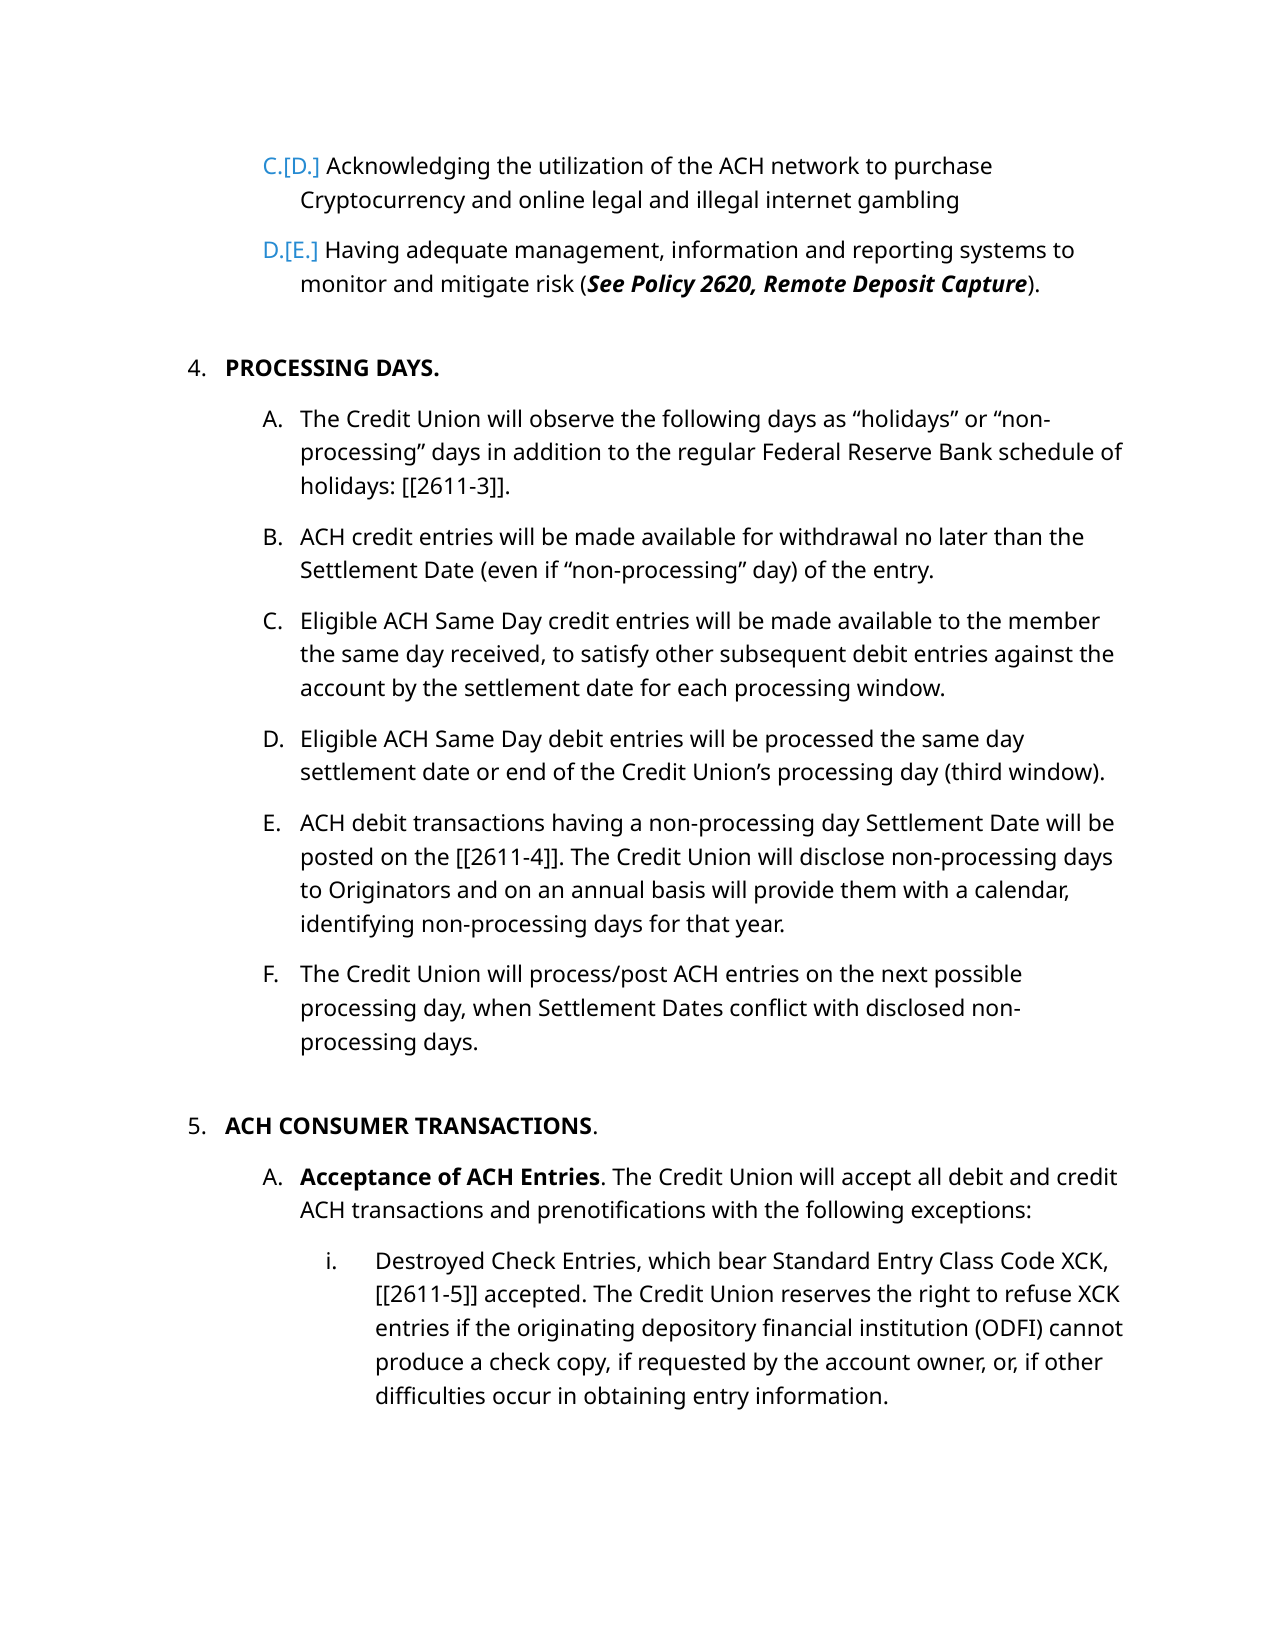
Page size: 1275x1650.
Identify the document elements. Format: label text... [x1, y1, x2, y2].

list Acknowledging the utilization of the ACH network to purchase Cryptocurrency and online legal and illegal internet gambling [262, 150, 1125, 215]
list ACH CONSUMER TRANSACTIONS. [187, 1110, 1125, 1141]
list Eligible ACH Same Day credit entries will be made available to the member the same day received, to satisfy other subsequent debit entries against the account by the settlement date for each processing window. [262, 604, 1125, 703]
list ACH debit transactions having a non-processing day Settlement Date will be posted on the [[2611-4]]. The Credit Union will disclose non-processing days to Originators and on an annual basis will provide them with a calendar, identifying non-processing days for that year. [262, 807, 1125, 939]
list PROCESSING DAYS. [187, 352, 1125, 383]
list Eligible ACH Same Day debit entries will be processed the same day settlement date or end of the Credit Union’s processing day (third window). [262, 722, 1125, 787]
list The Credit Union will process/post ACH entries on the next possible processing day, when Settlement Dates conflict with disclosed non-processing days. [262, 958, 1125, 1091]
list Acceptance of ACH Entries. The Credit Union will accept all debit and credit ACH transactions and prenotifications with the following exceptions: [262, 1160, 1125, 1225]
list The Credit Union will observe the following days as “holidays” or “non-processing” days in addition to the regular Federal Reserve Bank schedule of holidays: [[2611-3]]. [262, 402, 1125, 501]
list Destroyed Check Entries, which bear Standard Entry Class Code XCK, [[2611-5]] accepted. The Credit Union reserves the right to refuse XCK entries if the originating depository financial institution (ODFI) cannot produce a check copy, if requested by the account owner, or, if other difficulties occur in obtaining entry information. [337, 1244, 1125, 1411]
list Having adequate management, information and reporting systems to monitor and mitigate risk (See Policy 2620, Remote Deposit Capture). [262, 234, 1125, 333]
list ACH credit entries will be made available for withdrawal no later than the Settlement Date (even if “non-processing” day) of the entry. [262, 520, 1125, 585]
